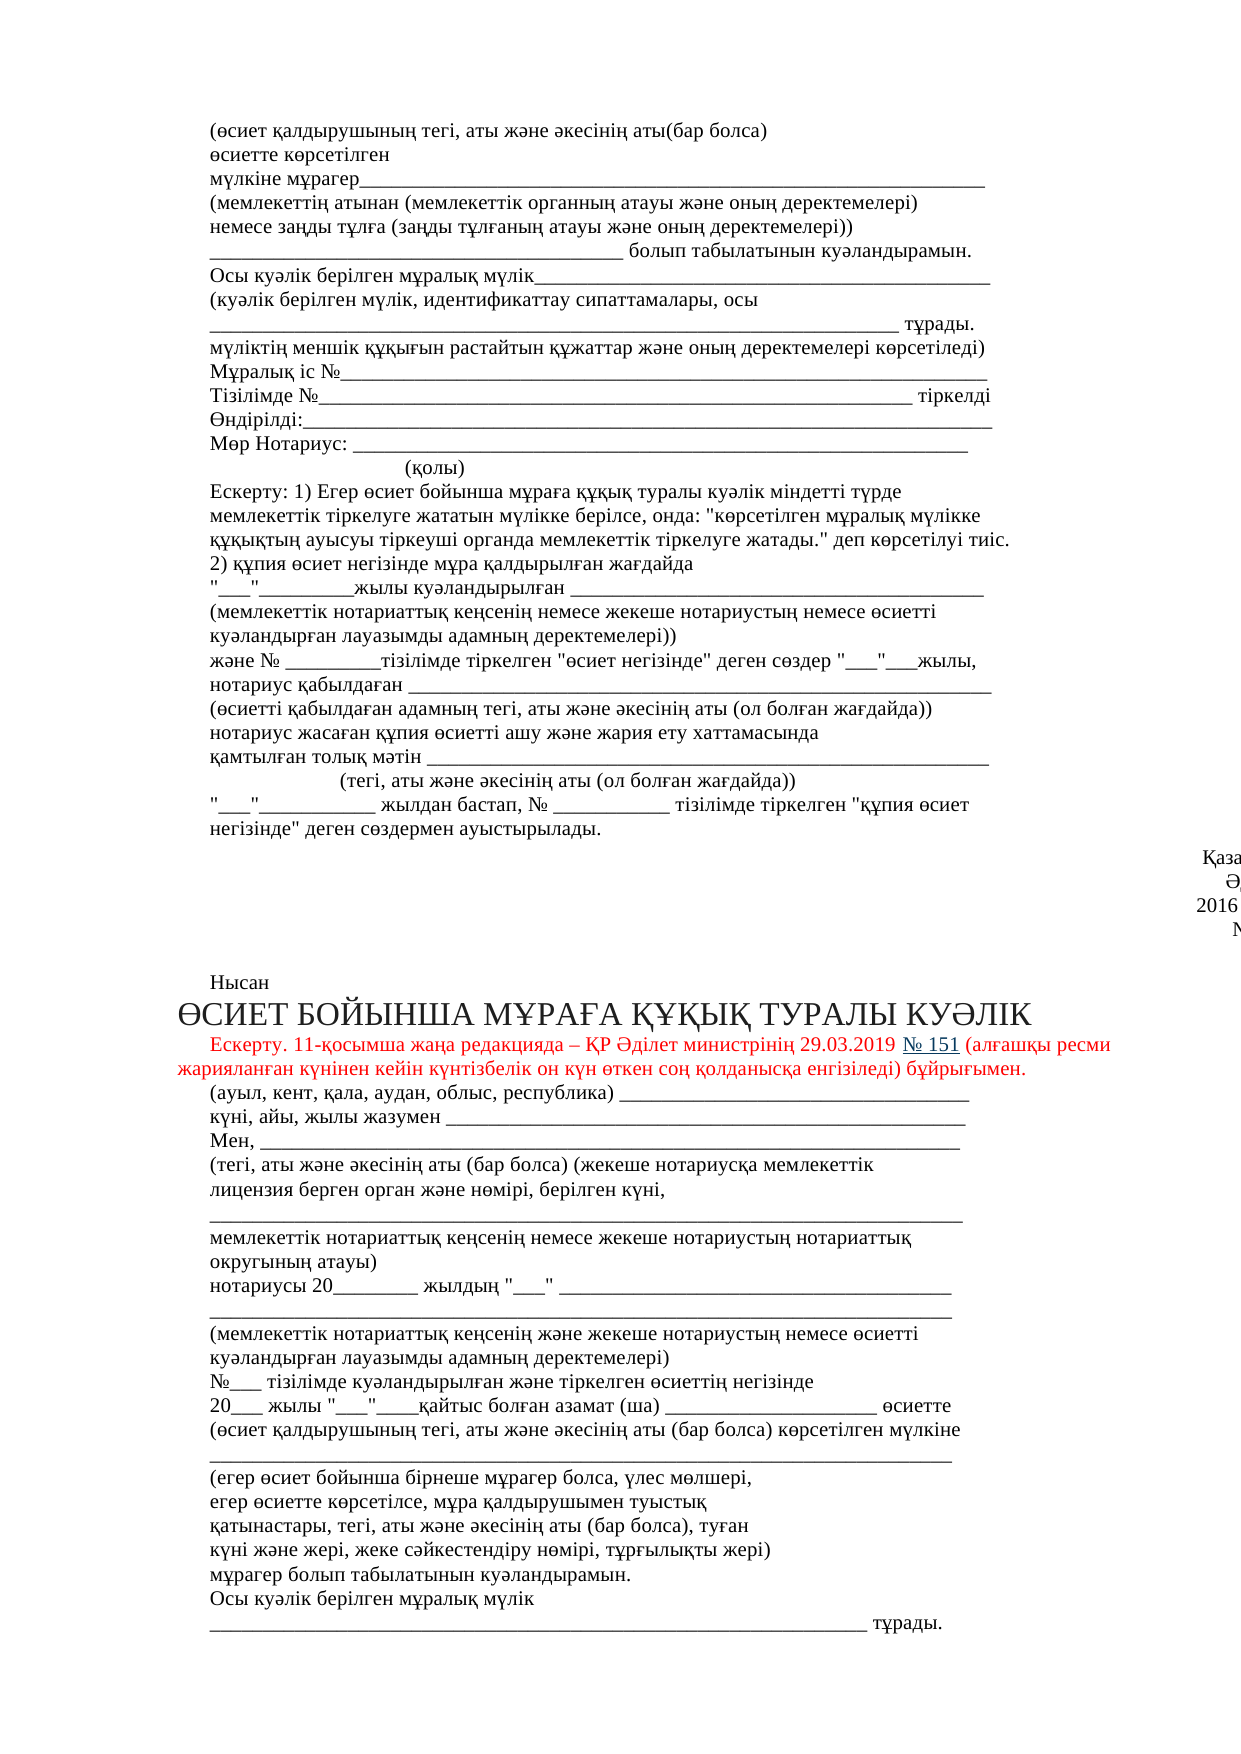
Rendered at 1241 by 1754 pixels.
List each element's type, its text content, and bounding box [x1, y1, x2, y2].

text Мөр Нотариус: __________________________________________________________ [177, 431, 1152, 455]
text ______________________________________________________________________ [177, 1441, 1152, 1465]
text "___"_________жылы куәландырылған _______________________________________ [177, 575, 1152, 599]
text нотариус қабылдаған _______________________________________________________ [177, 672, 1152, 696]
text _________________________________________________________________ тұрады. [177, 311, 1152, 335]
text қатынастары, тегі, аты және әкесінің аты (бap болса), туған [177, 1513, 1152, 1537]
text құқықтың ауысуы тіркеуші органда мемлекеттік тіркелуге жатады." деп көрсетілуі тиіс. [177, 527, 1152, 551]
text және № _________тізілімде тіркелген "өсиет негізінде" деген сөздер "___"___жылы, [177, 647, 1152, 672]
text (мемлекеттік нотариаттық кеңсенің немесе жекеше нотариустың немесе өсиетті [177, 599, 1152, 623]
text мүліктің меншік құқығын растайтын құжаттар және оның деректемелері көрсетіледі) [177, 335, 1152, 359]
text №___ тізілімде куәландырылған және тіркелген өсиеттің негізінде [177, 1369, 1152, 1393]
text Осы куәлік берілген мұралық мүлік [177, 1586, 1152, 1609]
text өсиетте көрсетілген [177, 142, 1152, 166]
text Өндірілді:_________________________________________________________________ [177, 407, 1152, 431]
text немесе заңды тұлға (заңды тұлғаның атауы және оның деректемелері)) [177, 214, 1152, 238]
text _______________________________________ болып табылатынын куәландырамын. [177, 238, 1152, 262]
text нотариусы 20________ жылдың "___" _____________________________________ [177, 1273, 1152, 1297]
text нотариус жасаған құпия өсиетті ашу және жария ету хаттамасында [177, 720, 1152, 744]
text Тізілімде №________________________________________________________ тіркелді [177, 383, 1152, 407]
text куәландырған лауазымды адамның деректемелері) [177, 1345, 1152, 1369]
text Мен, __________________________________________________________________ [177, 1128, 1152, 1152]
text ______________________________________________________________ тұрады. [177, 1609, 1152, 1634]
text округының атауы) [177, 1249, 1152, 1273]
text "___"___________ жылдан бастап, № ___________ тізілімде тіркелген "құпия өсиет [177, 792, 1152, 816]
text күні, айы, жылы жазумен _________________________________________________ [177, 1104, 1152, 1128]
text күні және жері, жеке сәйкестендіру нөмірі, тұрғылықты жері) [177, 1537, 1152, 1561]
text (егер өсиет бойынша бірнеше мұрагер болса, үлес мөлшері, [177, 1465, 1152, 1489]
text (ауыл, кент, қала, аудан, облыс, республика) _________________________________ [177, 1080, 1152, 1104]
text 20___ жылы "___"____қайтыс болған азамат (ша) ____________________ өсиетте [177, 1393, 1152, 1417]
text мұрагер болып табылатынын куәландырамын. [177, 1561, 1152, 1586]
text мемлекеттік тіркелуге жататын мүлікке берілсе, онда: "көрсетілген мұралық мүлікке [177, 503, 1152, 527]
text ______________________________________________________________________ [177, 1297, 1152, 1321]
text Осы куәлік берілген мұралық мүлік___________________________________________ [177, 262, 1152, 287]
text (тегі, аты және әкесінің аты (бар болса) (жекеше нотариусқа мемлекеттік [177, 1152, 1152, 1176]
text (өсиет қалдырушының тегі, аты және әкесінің аты(бар болса) [177, 118, 1152, 142]
text егер өсиетте көрсетілсе, мұра қалдырушымен туыстық [177, 1489, 1152, 1513]
text (қолы) [177, 455, 1152, 479]
text (өсиетті қабылдаған адамның тегі, аты және әкесінің аты (ол болған жағдайда)) [177, 696, 1152, 720]
text (өсиет қалдырушының тегі, аты және әкесінің аты (бар болса) көрсетілген мүлкіне [177, 1417, 1152, 1441]
text лицензия берген орган және нөмірі, берілген күні, [177, 1176, 1152, 1201]
text мүлкіне мұрагер___________________________________________________________ [177, 166, 1152, 190]
text Ескерту. 11-қосымша жаңа редакцияда – ҚР Әділет министрінің 29.03.2019 № 151 (алғашқы ресми жарияланған күнінен кейін күнтізбелік он күн өткен соң қолданысқа енгізіледі) бұйрығымен. [177, 1032, 1152, 1080]
text (тегі, аты және әкесінің аты (ол болған жағдайда)) [177, 768, 1152, 792]
text ӨСИЕТ БОЙЫНША МҰРАҒА ҚҰҚЫҚ ТУРАЛЫ КУӘЛІК [177, 994, 1152, 1032]
text (мемлекеттік нотариаттық кеңсенің және жекеше нотариустың немесе өсиетті [177, 1321, 1152, 1345]
text қамтылған толық мәтін _____________________________________________________ [177, 744, 1152, 768]
text Нысан [177, 970, 1152, 994]
text мемлекеттік нотариаттық кеңсенің немесе жекеше нотариустың нотариаттық [177, 1224, 1152, 1249]
text негізінде" деген сөздермен ауыстырылады. [177, 816, 1152, 840]
text (мемлекеттің атынан (мемлекеттік органның атауы және оның деректемелері) [177, 190, 1152, 214]
text (куәлік берілген мүлік, идентификаттау сипаттамалары, осы [177, 287, 1152, 311]
text 2) құпия өсиет негізінде мұра қалдырылған жағдайда [177, 551, 1152, 575]
text Ескерту: 1) Егер өсиет бойынша мұраға құқық туралы куәлік міндетті түрде [177, 479, 1152, 503]
text _______________________________________________________________________ [177, 1201, 1152, 1224]
text куәландырған лауазымды адамның деректемелері)) [177, 623, 1152, 647]
text Мұралық іс №_____________________________________________________________ [177, 359, 1152, 383]
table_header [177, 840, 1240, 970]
